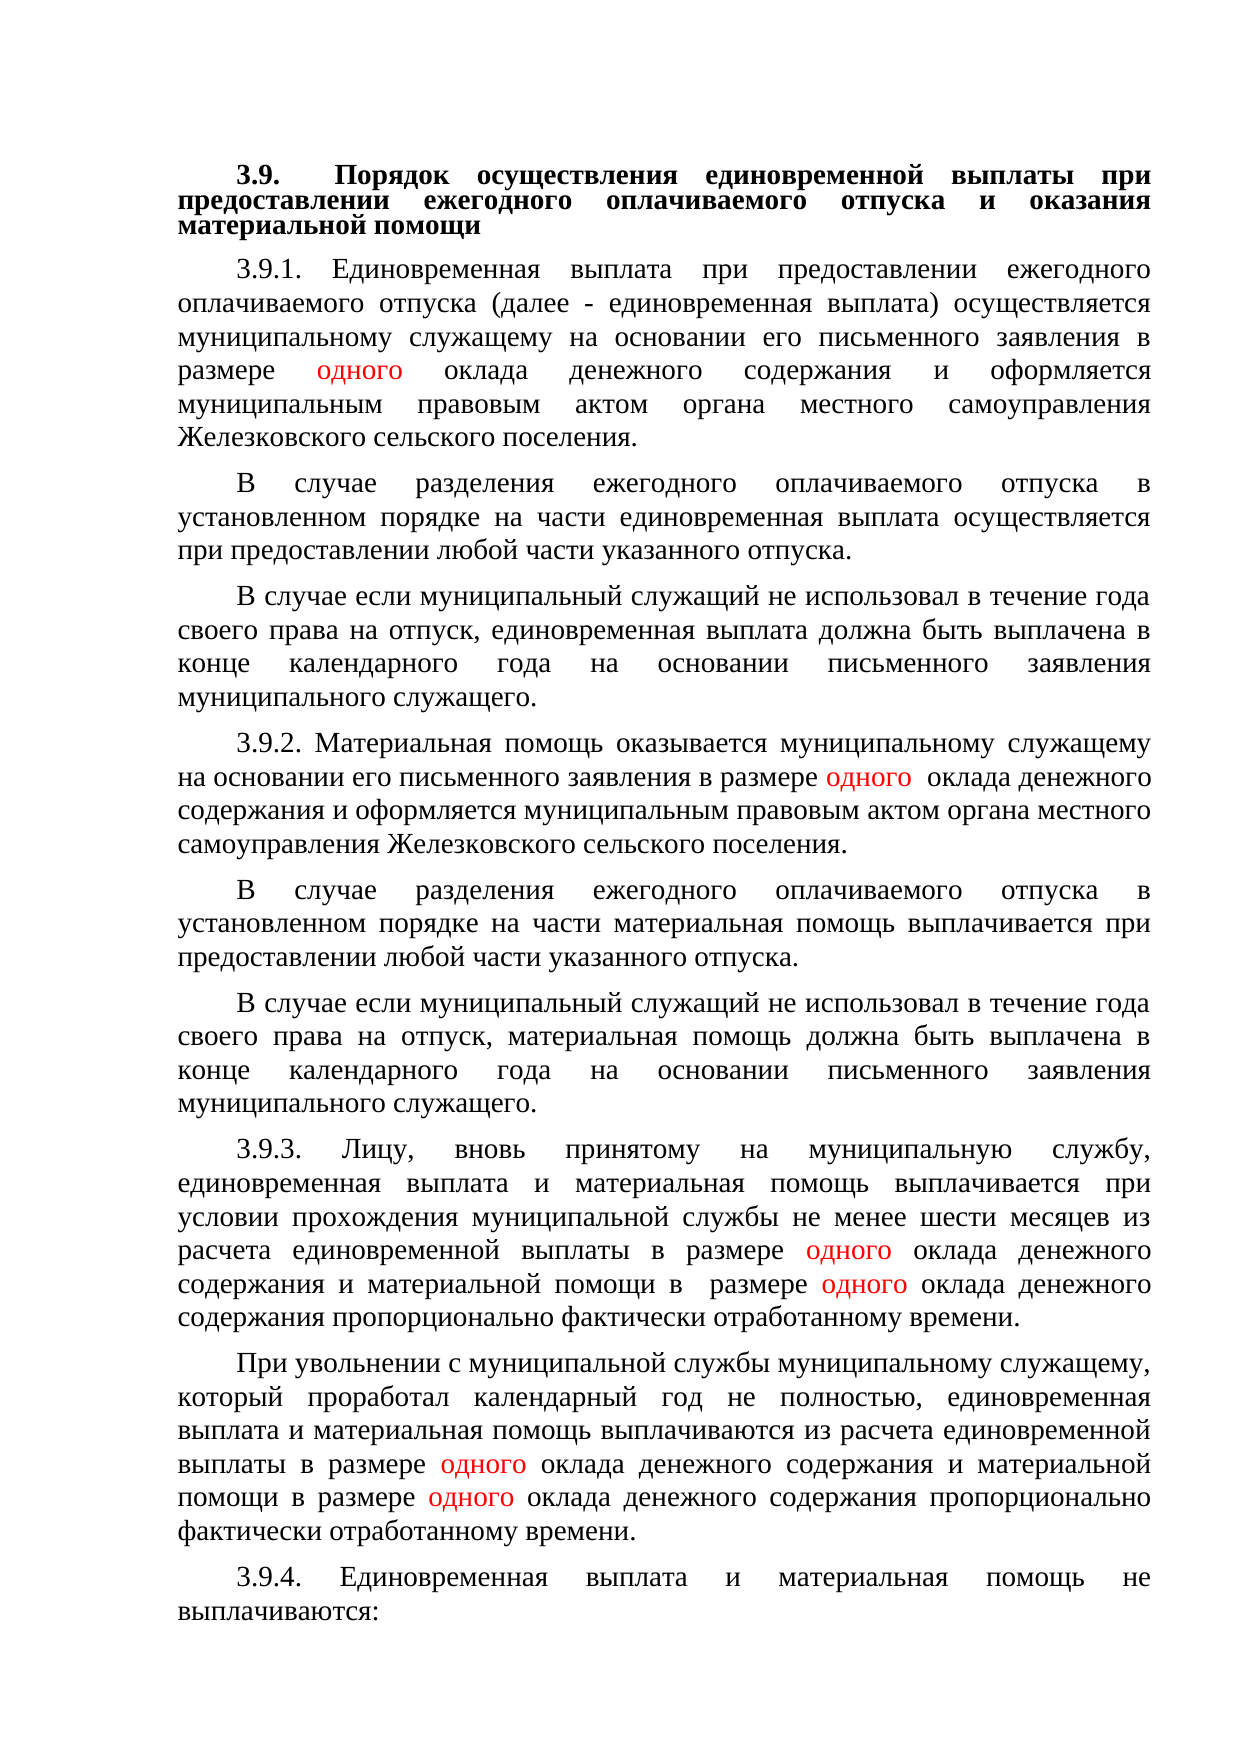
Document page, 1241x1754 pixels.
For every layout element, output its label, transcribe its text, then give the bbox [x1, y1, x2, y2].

title 3.9. Порядок осуществления единовременной выплаты при предоставлении ежегодного оплачиваемого отпуска и оказания материальной помощи [177, 164, 1152, 239]
text 3.9.4. Единовременная выплата и материальная помощь не выплачиваются: [177, 1559, 1152, 1626]
text 3.9.1. Единовременная выплата при предоставлении ежегодного оплачиваемого отпуска (далее - единовременная выплата) осуществляется муниципальному служащему на основании его письменного заявления в размере одного оклада денежного содержания и оформляется муниципальным правовым актом органа местного самоуправления Железковского сельского поселения. [177, 252, 1152, 453]
text В случае разделения ежегодного оплачиваемого отпуска в установленном порядке на части материальная помощь выплачивается при предоставлении любой части указанного отпуска. [177, 872, 1152, 972]
text В случае если муниципальный служащий не использовал в течение года своего права на отпуск, единовременная выплата должна быть выплачена в конце календарного года на основании письменного заявления муниципального служащего. [177, 578, 1152, 713]
text При увольнении с муниципальной службы муниципальному служащему, который проработал календарный год не полностью, единовременная выплата и материальная помощь выплачиваются из расчета единовременной выплаты в размере одного оклада денежного содержания и материальной помощи в размере одного оклада денежного содержания пропорционально фактически отработанному времени. [177, 1345, 1152, 1547]
text 3.9.2. Материальная помощь оказывается муниципальному служащему на основании его письменного заявления в размере одного оклада денежного содержания и оформляется муниципальным правовым актом органа местного самоуправления Железковского сельского поселения. [177, 725, 1152, 859]
text 3.9.3. Лицу, вновь принятому на муниципальную службу, единовременная выплата и материальная помощь выплачивается при условии прохождения муниципальной службы не менее шести месяцев из расчета единовременной выплаты в размере одного оклада денежного содержания и материальной помощи в размере одного оклада денежного содержания пропорционально фактически отработанному времени. [177, 1132, 1152, 1333]
text В случае если муниципальный служащий не использовал в течение года своего права на отпуск, материальная помощь должна быть выплачена в конце календарного года на основании письменного заявления муниципального служащего. [177, 985, 1152, 1119]
text В случае разделения ежегодного оплачиваемого отпуска в установленном порядке на части единовременная выплата осуществляется при предоставлении любой части указанного отпуска. [177, 465, 1152, 566]
